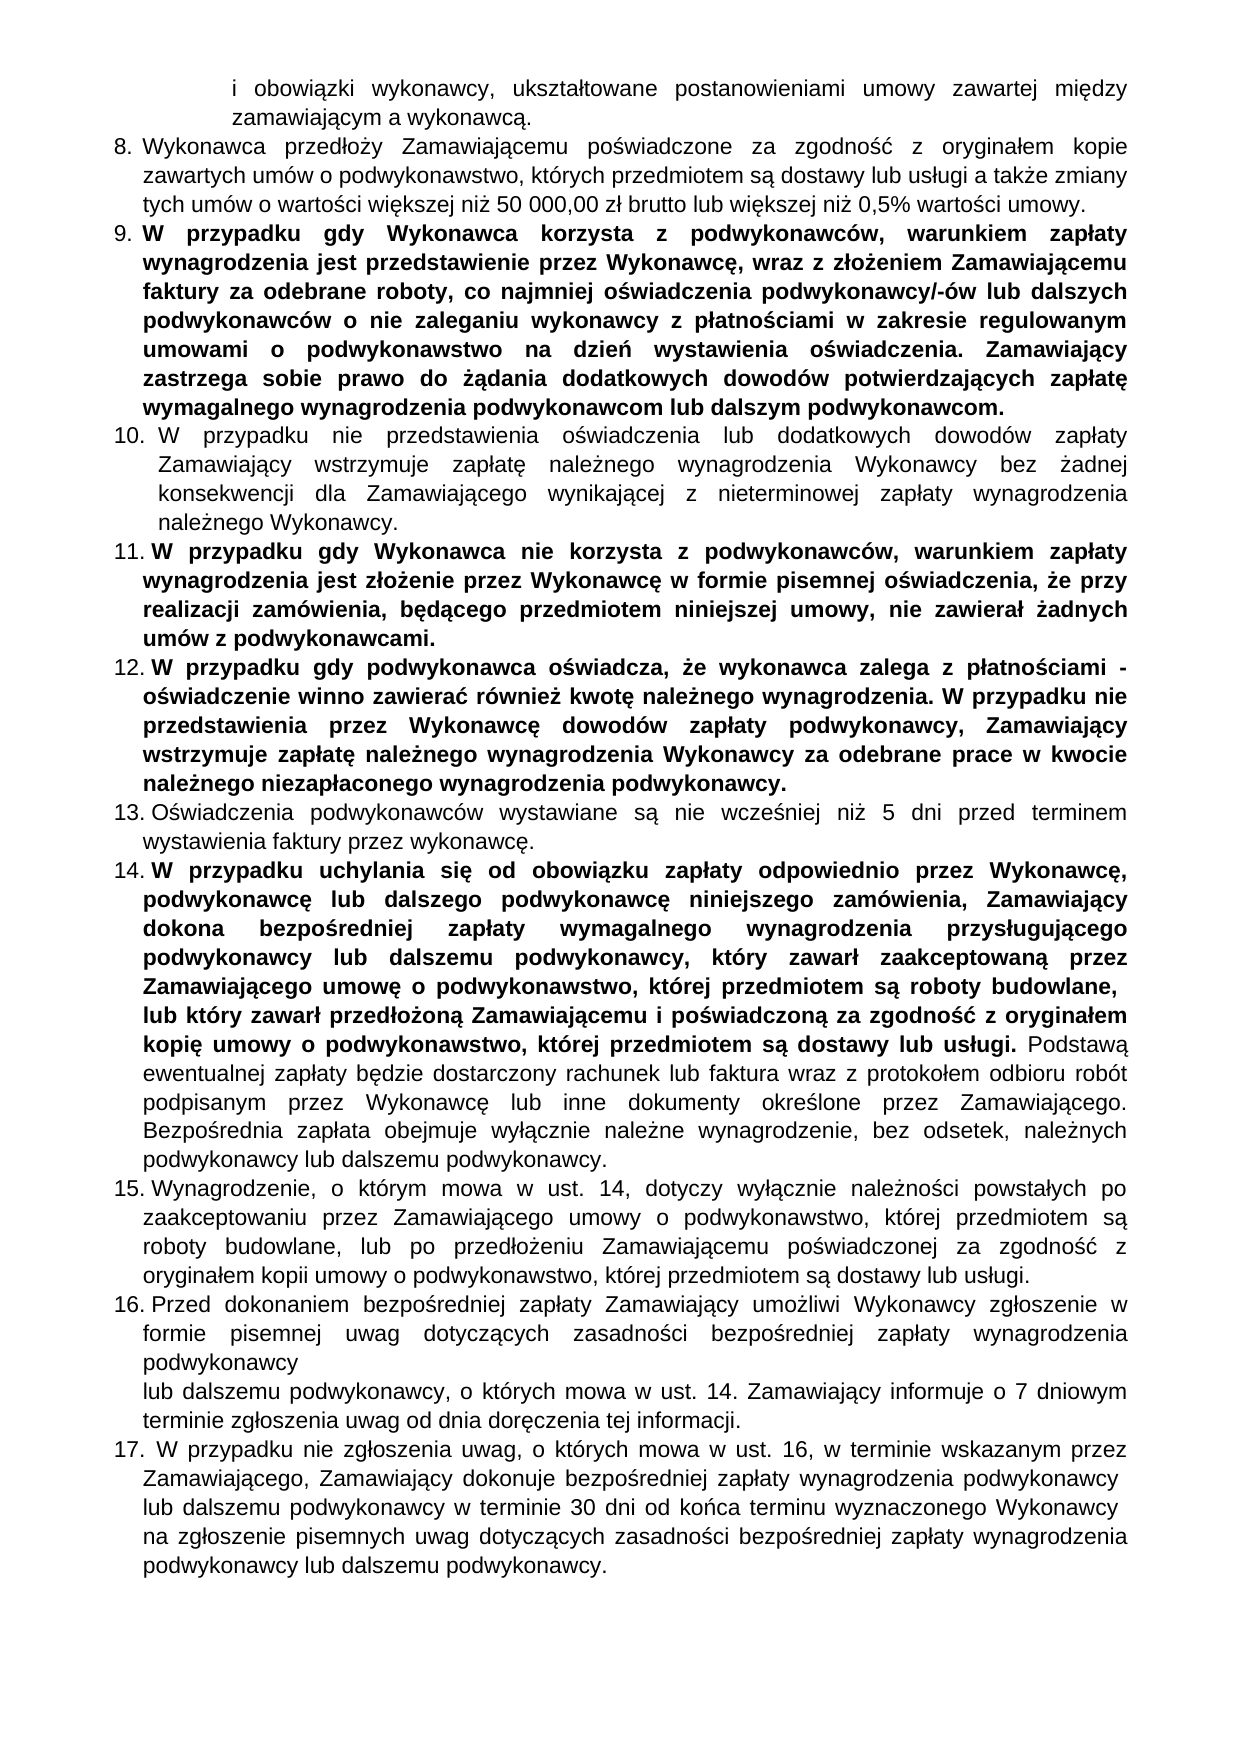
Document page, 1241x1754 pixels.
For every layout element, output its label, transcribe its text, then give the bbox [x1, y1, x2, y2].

list W przypadku gdy Wykonawca nie korzysta z podwykonawców, warunkiem zapłaty wynagrodzenia jest złożenie przez Wykonawcę w formie pisemnej oświadczenia, że przy realizacji zamówienia, będącego przedmiotem niniejszej umowy, nie zawierał żadnych umów z podwykonawcami. [113, 538, 1128, 652]
list W przypadku nie przedstawienia oświadczenia lub dodatkowych dowodów zapłaty Zamawiający wstrzymuje zapłatę należnego wynagrodzenia Wykonawcy bez żadnej konsekwencji dla Zamawiającego wynikającej z nieterminowej zapłaty wynagrodzenia należnego Wykonawcy. [113, 422, 1128, 536]
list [202, 75, 1128, 130]
list W przypadku gdy podwykonawca oświadcza, że wykonawca zalega z płatnościami - oświadczenie winno zawierać również kwotę należnego wynagrodzenia. W przypadku nie przedstawienia przez Wykonawcę dowodów zapłaty podwykonawcy, Zamawiający wstrzymuje zapłatę należnego wynagrodzenia Wykonawcy za odebrane prace w kwocie należnego niezapłaconego wynagrodzenia podwykonawcy. [113, 654, 1128, 796]
list Oświadczenia podwykonawców wystawiane są nie wcześniej niż 5 dni przed terminem wystawienia faktury przez wykonawcę. [113, 799, 1128, 854]
list W przypadku nie zgłoszenia uwag, o których mowa w ust. 16, w terminie wskazanym przez Zamawiającego, Zamawiający dokonuje bezpośredniej zapłaty wynagrodzenia podwykonawcy lub dalszemu podwykonawcy w terminie 30 dni od końca terminu wyznaczonego Wykonawcy na zgłoszenie pisemnych uwag dotyczących zasadności bezpośredniej zapłaty wynagrodzenia podwykonawcy lub dalszemu podwykonawcy. [113, 1436, 1128, 1578]
list Przed dokonaniem bezpośredniej zapłaty Zamawiający umożliwi Wykonawcy zgłoszenie w formie pisemnej uwag dotyczących zasadności bezpośredniej zapłaty wynagrodzenia podwykonawcy lub dalszemu podwykonawcy, o których mowa w ust. 14. Zamawiający informuje o 7 dniowym terminie zgłoszenia uwag od dnia doręczenia tej informacji. [113, 1291, 1128, 1433]
list Wykonawca przedłoży Zamawiającemu poświadczone za zgodność z oryginałem kopie zawartych umów o podwykonawstwo, których przedmiotem są dostawy lub usługi a także zmiany tych umów o wartości większej niż 50 000,00 zł brutto lub większej niż 0,5% wartości umowy. [113, 133, 1128, 217]
list W przypadku gdy Wykonawca korzysta z podwykonawców, warunkiem zapłaty wynagrodzenia jest przedstawienie przez Wykonawcę, wraz z złożeniem Zamawiającemu faktury za odebrane roboty, co najmniej oświadczenia podwykonawcy/-ów lub dalszych podwykonawców o nie zaleganiu wykonawcy z płatnościami w zakresie regulowanym umowami o podwykonawstwo na dzień wystawienia oświadczenia. Zamawiający zastrzega sobie prawo do żądania dodatkowych dowodów potwierdzających zapłatę wymagalnego wynagrodzenia podwykonawcom lub dalszym podwykonawcom. [113, 220, 1128, 420]
list Wynagrodzenie, o którym mowa w ust. 14, dotyczy wyłącznie należności powstałych po zaakceptowaniu przez Zamawiającego umowy o podwykonawstwo, której przedmiotem są roboty budowlane, lub po przedłożeniu Zamawiającemu poświadczonej za zgodność z oryginałem kopii umowy o podwykonawstwo, której przedmiotem są dostawy lub usługi. [113, 1175, 1128, 1289]
list W przypadku uchylania się od obowiązku zapłaty odpowiednio przez Wykonawcę, podwykonawcę lub dalszego podwykonawcę niniejszego zamówienia, Zamawiający dokona bezpośredniej zapłaty wymagalnego wynagrodzenia przysługującego podwykonawcy lub dalszemu podwykonawcy, który zawarł zaakceptowaną przez Zamawiającego umowę o podwykonawstwo, której przedmiotem są roboty budowlane, lub który zawarł przedłożoną Zamawiającemu i poświadczoną za zgodność z oryginałem kopię umowy o podwykonawstwo, której przedmiotem są dostawy lub usługi. Podstawą ewentualnej zapłaty będzie dostarczony rachunek lub faktura wraz z protokołem odbioru robót podpisanym przez Wykonawcę lub inne dokumenty określone przez Zamawiającego. Bezpośrednia zapłata obejmuje wyłącznie należne wynagrodzenie, bez odsetek, należnych podwykonawcy lub dalszemu podwykonawcy. [113, 857, 1128, 1173]
